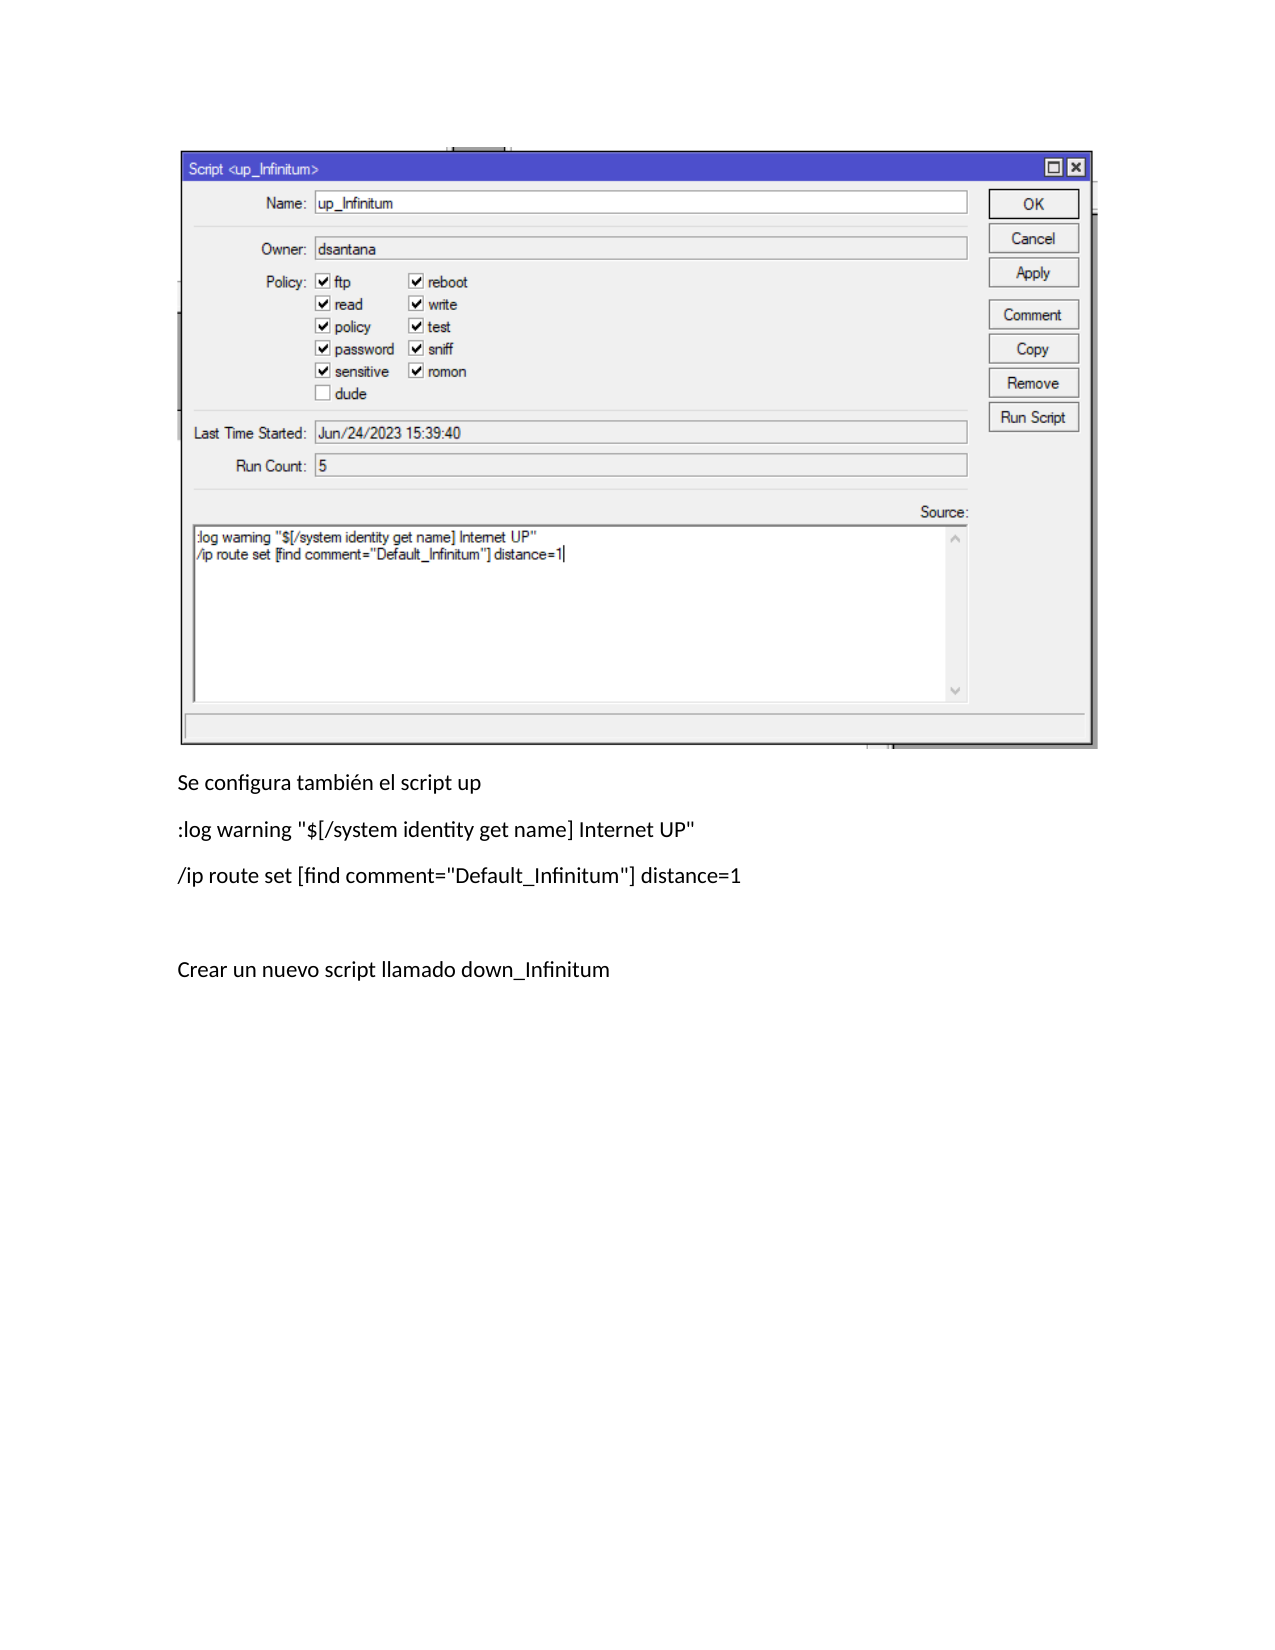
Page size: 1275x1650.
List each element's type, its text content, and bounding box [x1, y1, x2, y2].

text /ip route set [find comment="Default_Infinitum"] distance=1 [177, 862, 1098, 890]
text Se configura también el script up [177, 768, 1098, 796]
picture [177, 147, 1098, 749]
text Crear un nuevo script llamado down_Infinitum [177, 955, 1098, 983]
text :log warning "$[/system identity get name] Internet UP" [177, 815, 1098, 843]
